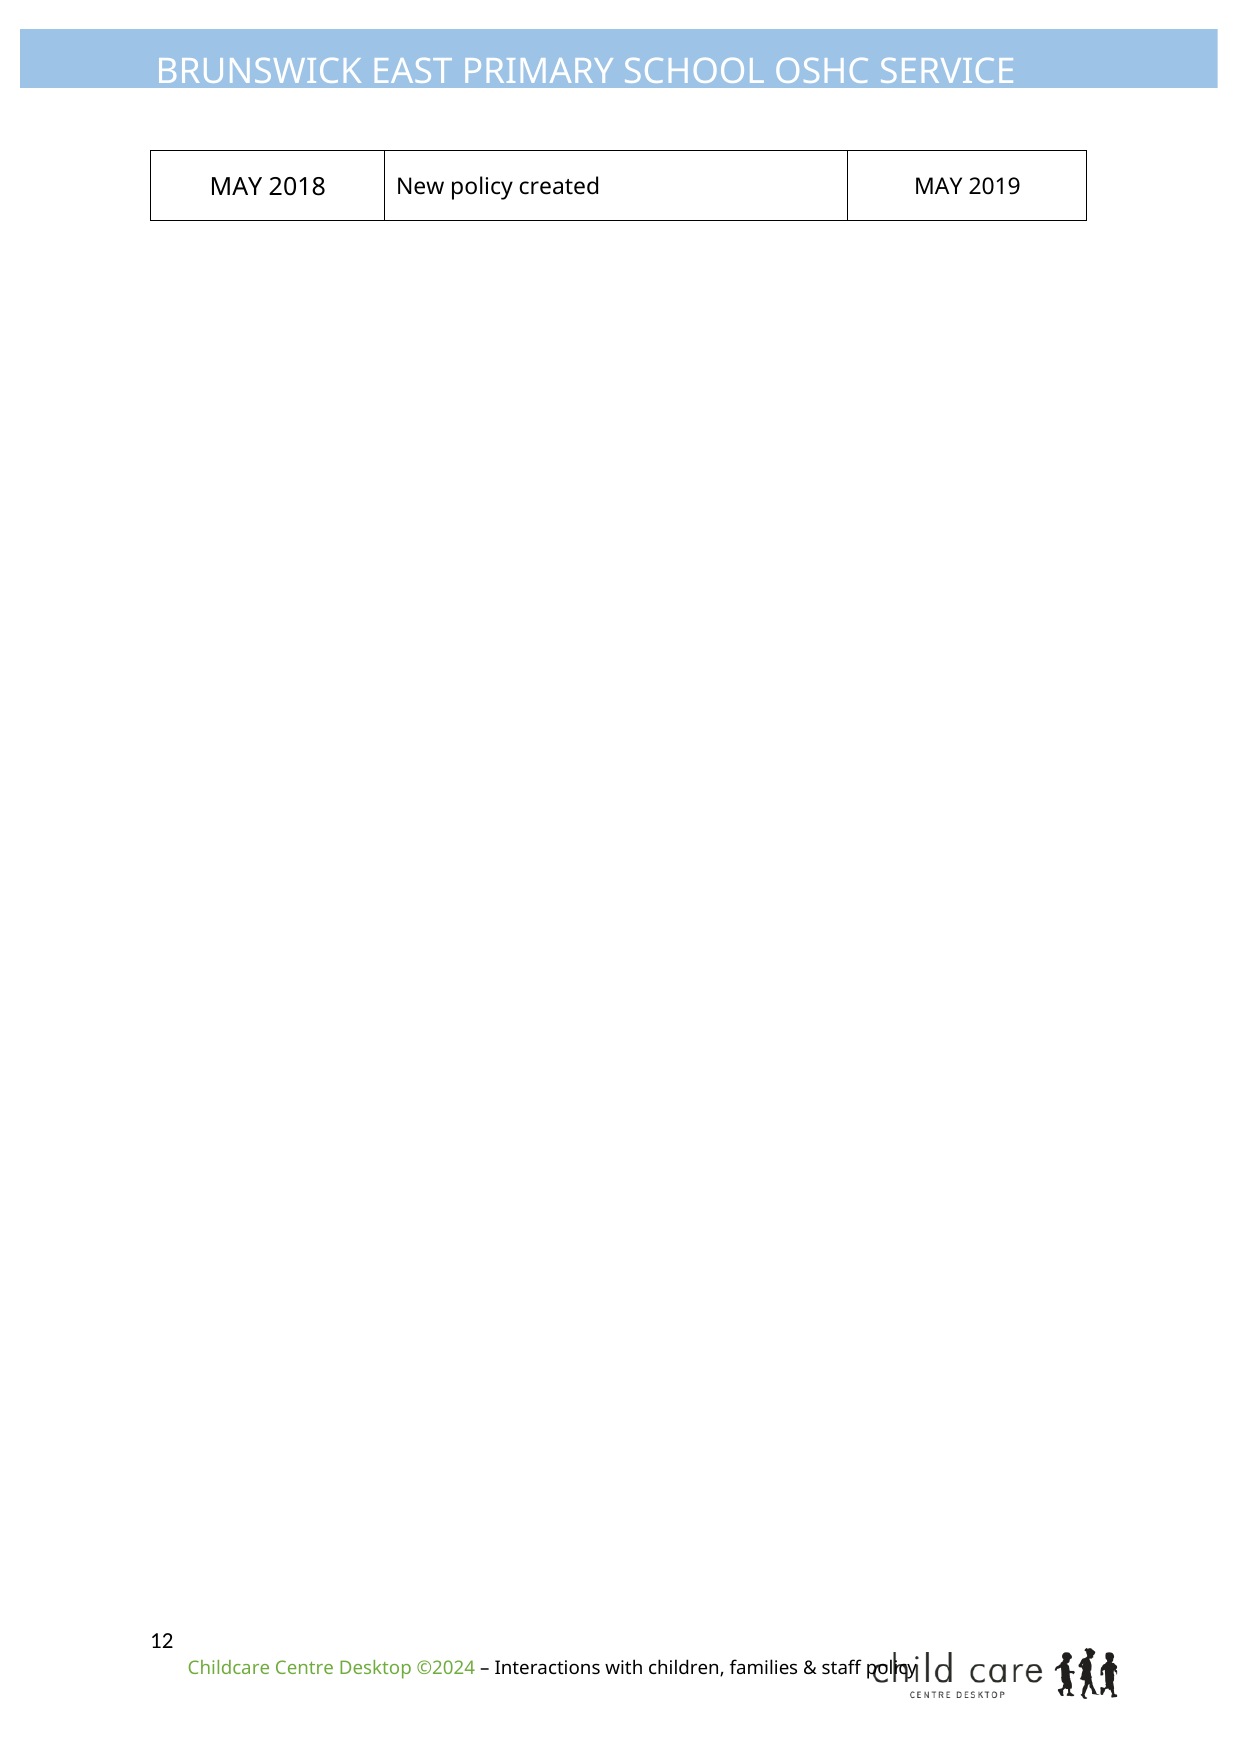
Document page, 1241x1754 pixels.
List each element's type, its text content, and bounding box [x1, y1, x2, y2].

table_cell New policy created [385, 151, 847, 220]
table_cell MAY 2019 [848, 151, 1086, 220]
table_cell MAY 2018 [151, 151, 384, 220]
